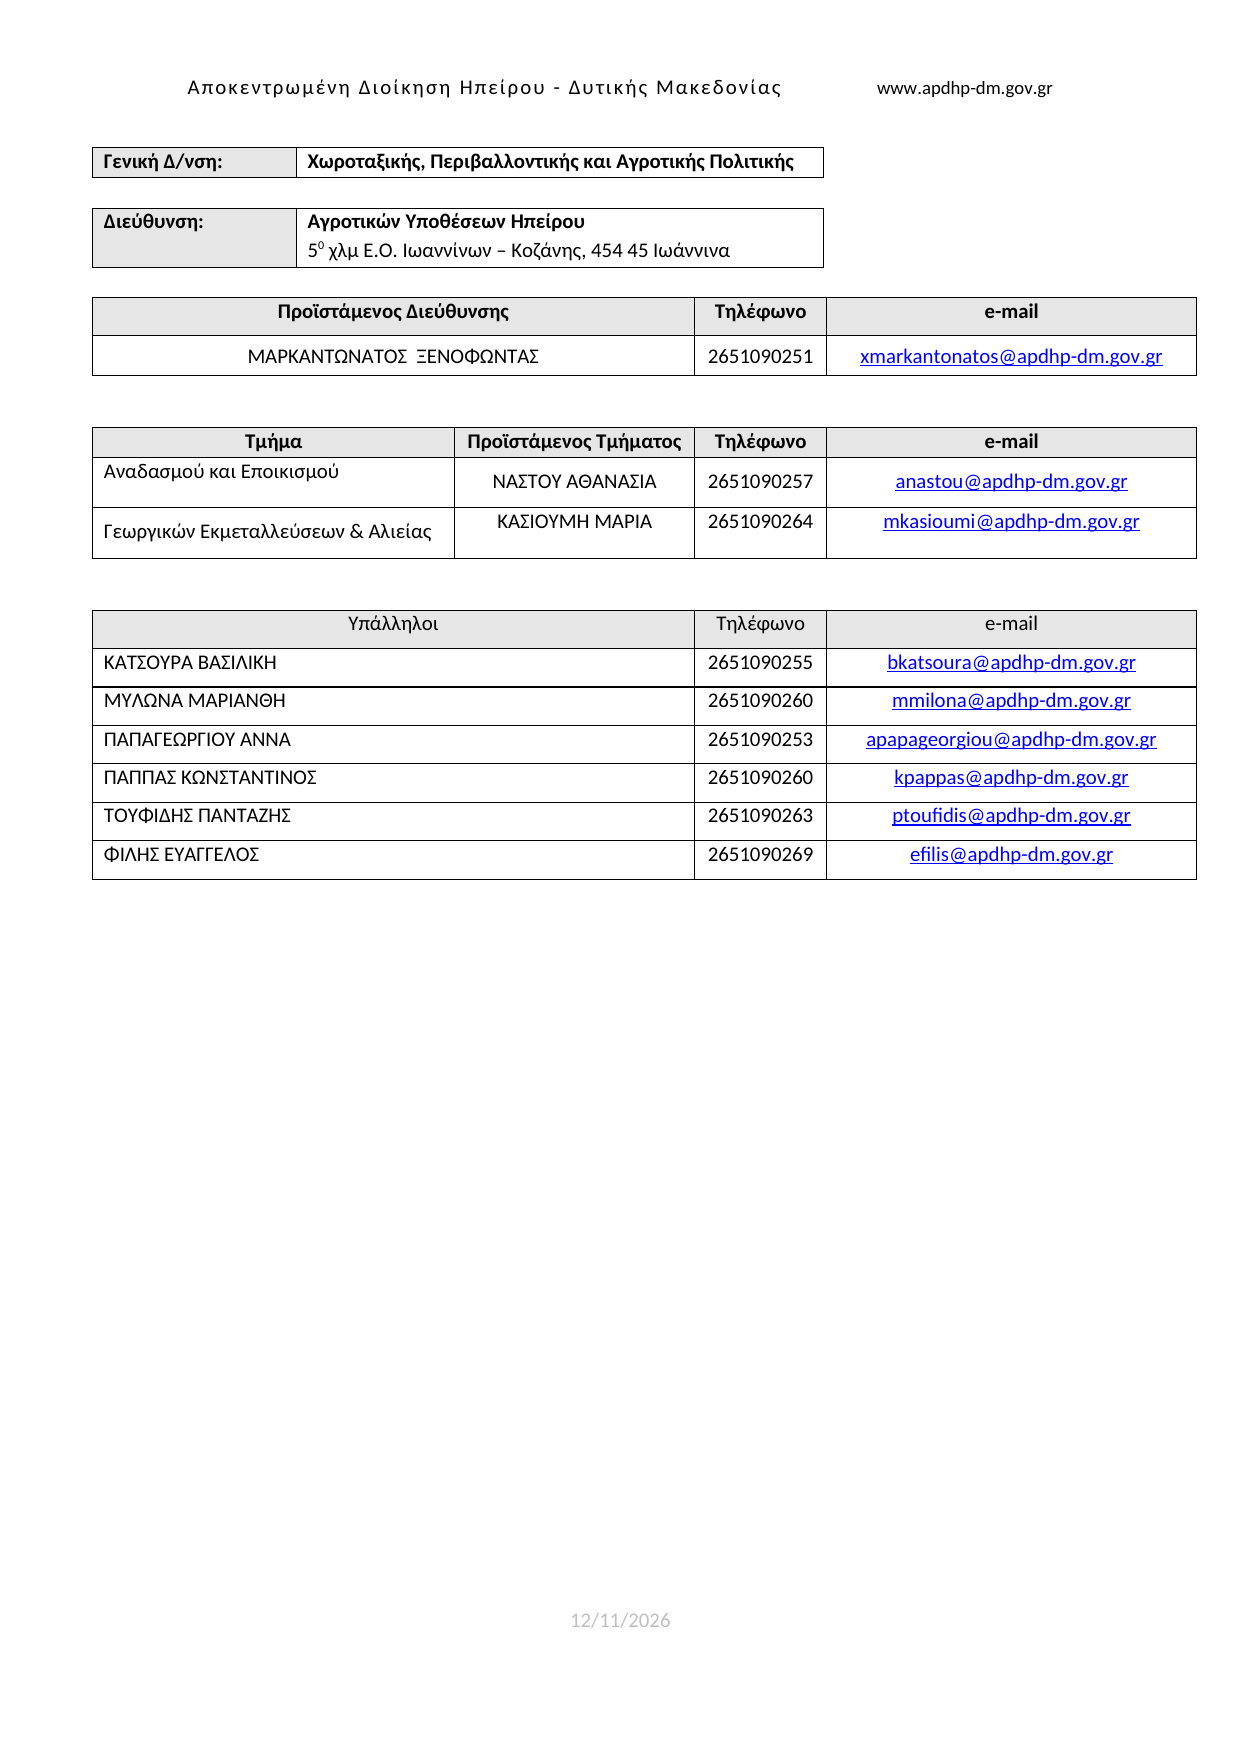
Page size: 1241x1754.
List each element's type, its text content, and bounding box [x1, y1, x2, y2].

table_header Προϊστάμενος Διεύθυνσης [93, 298, 694, 335]
table_header e-mail [827, 428, 1196, 457]
table_cell 2651090263 [695, 803, 826, 840]
table_cell ΚΑΣΙΟΥΜΗ ΜΑΡΙΑ [455, 508, 694, 558]
table_cell mmilona@apdhp-dm.gov.gr [827, 688, 1196, 725]
table_header Γενική Δ/νση: [93, 148, 296, 177]
table_cell 2651090257 [695, 458, 826, 507]
table_cell xmarkantonatos@apdhp-dm.gov.gr [827, 336, 1196, 375]
table_cell ΝΑΣΤΟΥ ΑΘΑΝΑΣΙΑ [455, 458, 694, 507]
table_cell ΤΟΥΦΙΔΗΣ ΠΑΝΤΑΖΗΣ [93, 803, 694, 840]
table_cell ΚΑΤΣΟΥΡΑ ΒΑΣΙΛΙΚΗ [93, 649, 694, 686]
table_cell 2651090251 [695, 336, 826, 375]
table_cell mkasioumi@apdhp-dm.gov.gr [827, 508, 1196, 558]
table_cell bkatsoura@apdhp-dm.gov.gr [827, 649, 1196, 686]
table_header Τμήμα [93, 428, 454, 457]
table_cell ΜΑΡΚΑΝΤΩΝΑΤΟΣ ΞΕΝΟΦΩΝΤΑΣ [93, 336, 694, 375]
table_cell ΠΑΠΑΓΕΩΡΓΙΟΥ AΝΝΑ [93, 726, 694, 763]
table_header e-mail [827, 298, 1196, 335]
table_cell efilis@apdhp-dm.gov.gr [827, 841, 1196, 878]
table_cell 2651090260 [695, 764, 826, 802]
table_cell ΠΑΠΠΑΣ ΚΩΝΣΤΑΝΤΙΝΟΣ [93, 764, 694, 802]
table_cell Αναδασμού και Εποικισμού [93, 458, 454, 507]
table_header Προϊστάμενος Τμήματος [455, 428, 694, 457]
table_header Χωροταξικής, Περιβαλλοντικής και Αγροτικής Πολιτικής [297, 148, 823, 177]
table_cell Γεωργικών Εκμεταλλεύσεων & Αλιείας [93, 508, 454, 558]
table_cell 2651090269 [695, 841, 826, 878]
table_cell ΦΙΛΗΣ ΕΥΑΓΓΕΛΟΣ [93, 841, 694, 878]
table_cell 2651090253 [695, 726, 826, 763]
table_header Τηλέφωνο [695, 611, 826, 648]
table_cell kpappas@apdhp-dm.gov.gr [827, 764, 1196, 802]
table_header Διεύθυνση: [93, 209, 296, 267]
table_cell ptoufidis@apdhp-dm.gov.gr [827, 803, 1196, 840]
table_header Τηλέφωνο [695, 298, 826, 335]
table_cell 2651090264 [695, 508, 826, 558]
table_cell 2651090260 [695, 688, 826, 725]
table_cell apapageorgiou@apdhp-dm.gov.gr [827, 726, 1196, 763]
table_header Υπάλληλοι [93, 611, 694, 648]
table_header e-mail [827, 611, 1196, 648]
table_cell anastou@apdhp-dm.gov.gr [827, 458, 1196, 507]
table_cell 2651090255 [695, 649, 826, 686]
table_header Τηλέφωνο [695, 428, 826, 457]
table_header Αγροτικών Υποθέσεων Ηπείρου 50 χλμ Ε.Ο. Ιωαννίνων – Κοζάνης, 454 45 Ιωάννινα [297, 209, 823, 267]
table_cell ΜΥΛΩΝΑ ΜΑΡΙΑΝΘΗ [93, 688, 694, 725]
